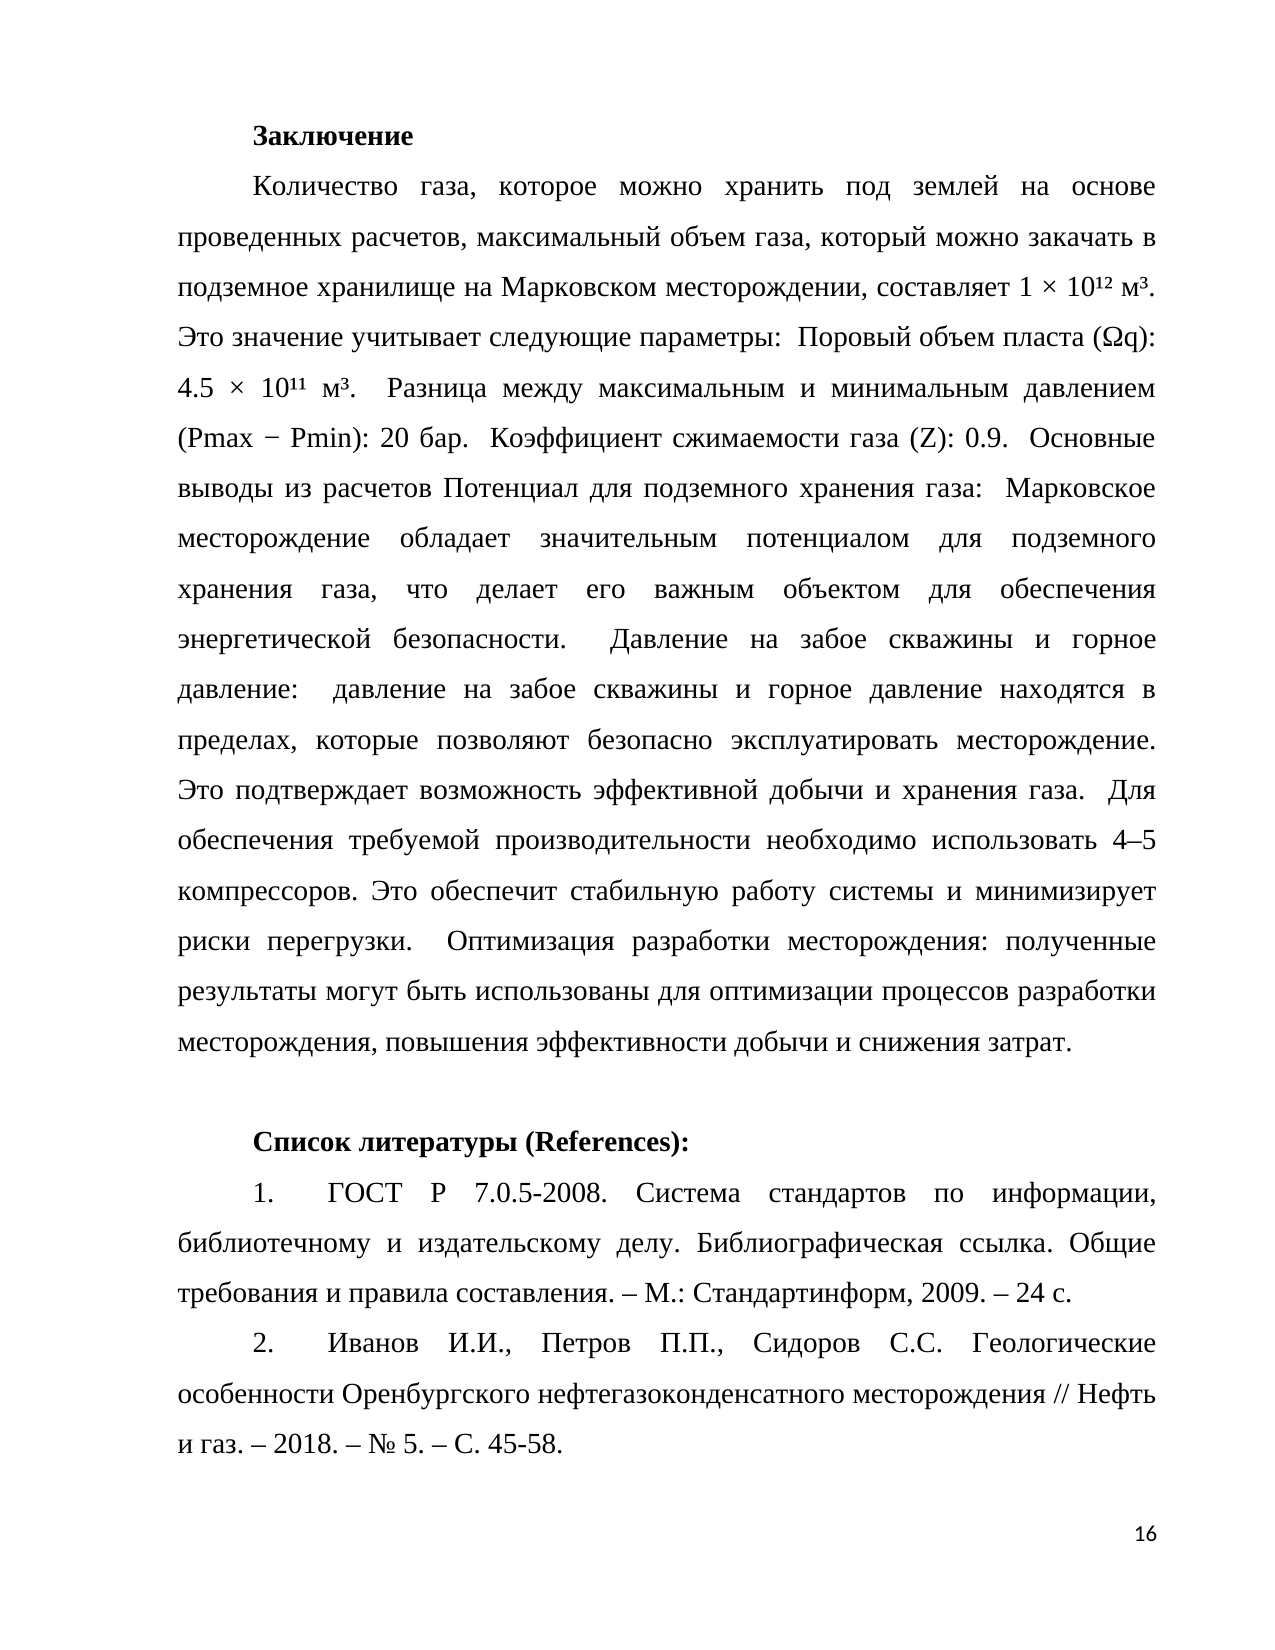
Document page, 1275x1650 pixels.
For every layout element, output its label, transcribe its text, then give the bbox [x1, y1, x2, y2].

list Иванов И.И., Петров П.П., Сидоров С.С. Геологические особенности Оренбургского нефтегазоконденсатного месторождения // Нефть и газ. – 2018. – № 5. – С. 45-58. [177, 1326, 1157, 1460]
text Заключение [177, 118, 1157, 152]
list ГОСТ Р 7.0.5-2008. Система стандартов по информации, библиотечному и издательскому делу. Библиографическая ссылка. Общие требования и правила составления. – М.: Стандартинформ, 2009. – 24 с. [177, 1175, 1157, 1309]
text Список литературы (References): [177, 1124, 1157, 1158]
text Количество газа, которое можно хранить под землей на основе проведенных расчетов, максимальный объем газа, который можно закачать в подземное хранилище на Марковском месторождении, составляет 1 × 10¹² м³. Это значение учитывает следующие параметры: Поровый объем пласта (Ωq): 4.5 × 10¹¹ м³. Разница между максимальным и минимальным давлением (Pmax − Pmin): 20 бар. Коэффициент сжимаемости газа (Z): 0.9. Основные выводы из расчетов Потенциал для подземного хранения газа: Марковское месторождение обладает значительным потенциалом для подземного хранения газа, что делает его важным объектом для обеспечения энергетической безопасности. Давление на забое скважины и горное давление: давление на забое скважины и горное давление находятся в пределах, которые позволяют безопасно эксплуатировать месторождение. Это подтверждает возможность эффективной добычи и хранения газа. Для обеспечения требуемой производительности необходимо использовать 4–5 компрессоров. Это обеспечит стабильную работу системы и минимизирует риски перегрузки. Оптимизация разработки месторождения: полученные результаты могут быть использованы для оптимизации процессов разработки месторождения, повышения эффективности добычи и снижения затрат. [177, 168, 1157, 1057]
